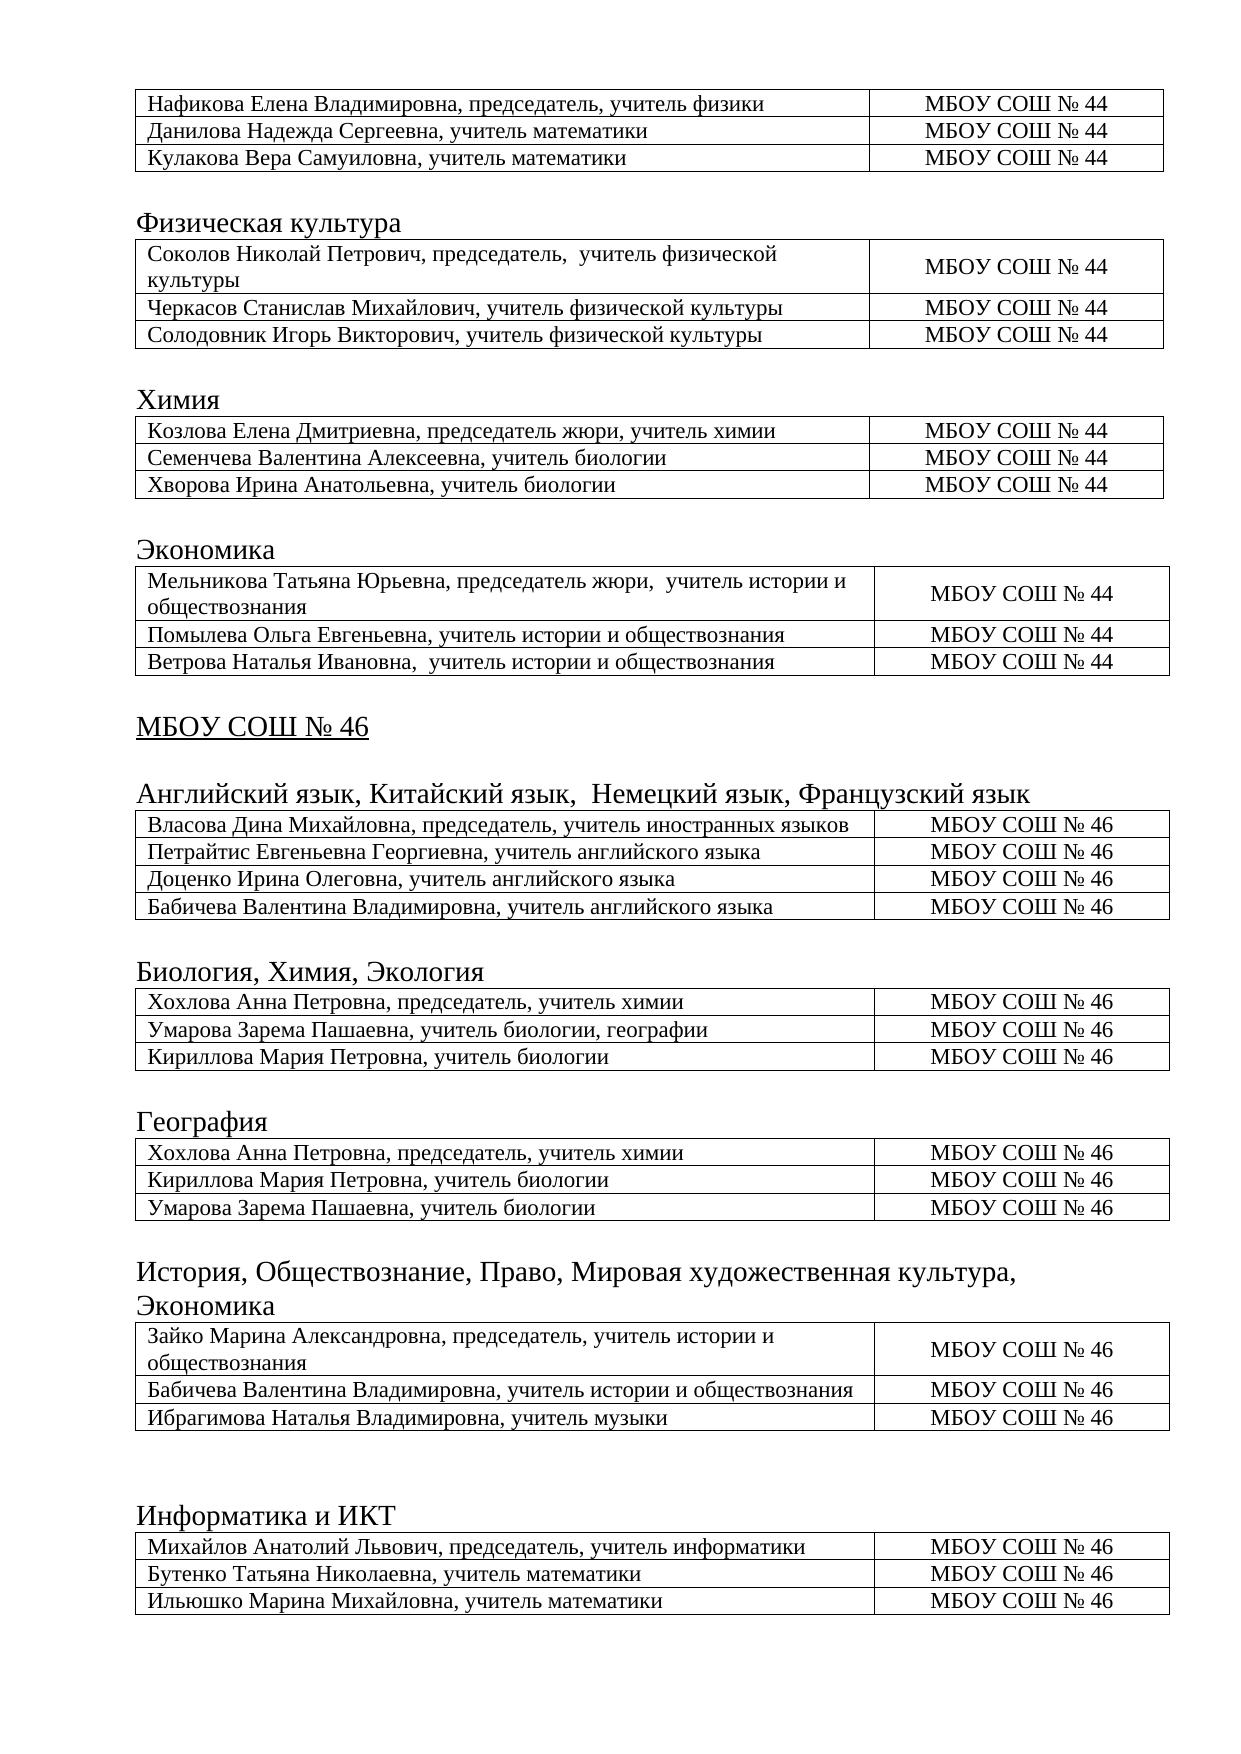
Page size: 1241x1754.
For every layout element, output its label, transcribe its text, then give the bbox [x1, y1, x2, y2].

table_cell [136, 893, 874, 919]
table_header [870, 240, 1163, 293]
title Информатика и ИКТ [136, 1498, 1152, 1532]
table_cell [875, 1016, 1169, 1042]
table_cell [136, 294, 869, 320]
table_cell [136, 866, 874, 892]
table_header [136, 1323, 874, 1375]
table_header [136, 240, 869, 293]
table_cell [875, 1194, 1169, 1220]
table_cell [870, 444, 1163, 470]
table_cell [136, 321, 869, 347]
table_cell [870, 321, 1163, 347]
title История, Обществознание, Право, Мировая художественная культура, Экономика [136, 1254, 1152, 1322]
title Английский язык, Китайский язык, Немецкий язык, Французский язык [136, 776, 1152, 810]
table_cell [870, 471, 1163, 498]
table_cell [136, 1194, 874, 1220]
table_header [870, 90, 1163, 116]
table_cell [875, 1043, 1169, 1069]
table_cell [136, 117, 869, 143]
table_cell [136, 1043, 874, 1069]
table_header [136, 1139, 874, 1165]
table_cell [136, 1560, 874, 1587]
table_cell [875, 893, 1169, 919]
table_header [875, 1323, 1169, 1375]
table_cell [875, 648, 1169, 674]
title Химия [136, 382, 1152, 416]
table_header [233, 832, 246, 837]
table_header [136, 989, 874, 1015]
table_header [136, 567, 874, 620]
title Биология, Химия, Экология [136, 954, 1152, 987]
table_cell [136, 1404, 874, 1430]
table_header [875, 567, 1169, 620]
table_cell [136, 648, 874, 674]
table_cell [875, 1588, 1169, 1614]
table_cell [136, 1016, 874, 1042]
title География [136, 1104, 1152, 1138]
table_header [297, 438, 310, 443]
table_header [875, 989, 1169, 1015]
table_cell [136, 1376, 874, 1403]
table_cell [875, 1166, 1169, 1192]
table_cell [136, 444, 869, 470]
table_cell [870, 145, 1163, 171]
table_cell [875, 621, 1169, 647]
title Экономика [136, 532, 1152, 566]
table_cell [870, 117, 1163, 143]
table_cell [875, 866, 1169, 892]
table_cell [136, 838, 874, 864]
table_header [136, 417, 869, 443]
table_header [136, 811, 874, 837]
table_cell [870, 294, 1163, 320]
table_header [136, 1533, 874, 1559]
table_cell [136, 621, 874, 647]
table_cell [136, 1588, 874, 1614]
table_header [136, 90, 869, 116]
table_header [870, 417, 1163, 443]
title Физическая культура [136, 205, 1152, 239]
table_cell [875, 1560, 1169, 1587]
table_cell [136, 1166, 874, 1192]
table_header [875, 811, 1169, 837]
title МБОУ СОШ № 46 [136, 709, 1152, 743]
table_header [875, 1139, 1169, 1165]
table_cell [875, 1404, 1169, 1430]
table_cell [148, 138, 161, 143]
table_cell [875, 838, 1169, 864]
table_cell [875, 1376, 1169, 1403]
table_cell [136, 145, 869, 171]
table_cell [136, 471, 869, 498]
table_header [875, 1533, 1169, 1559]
